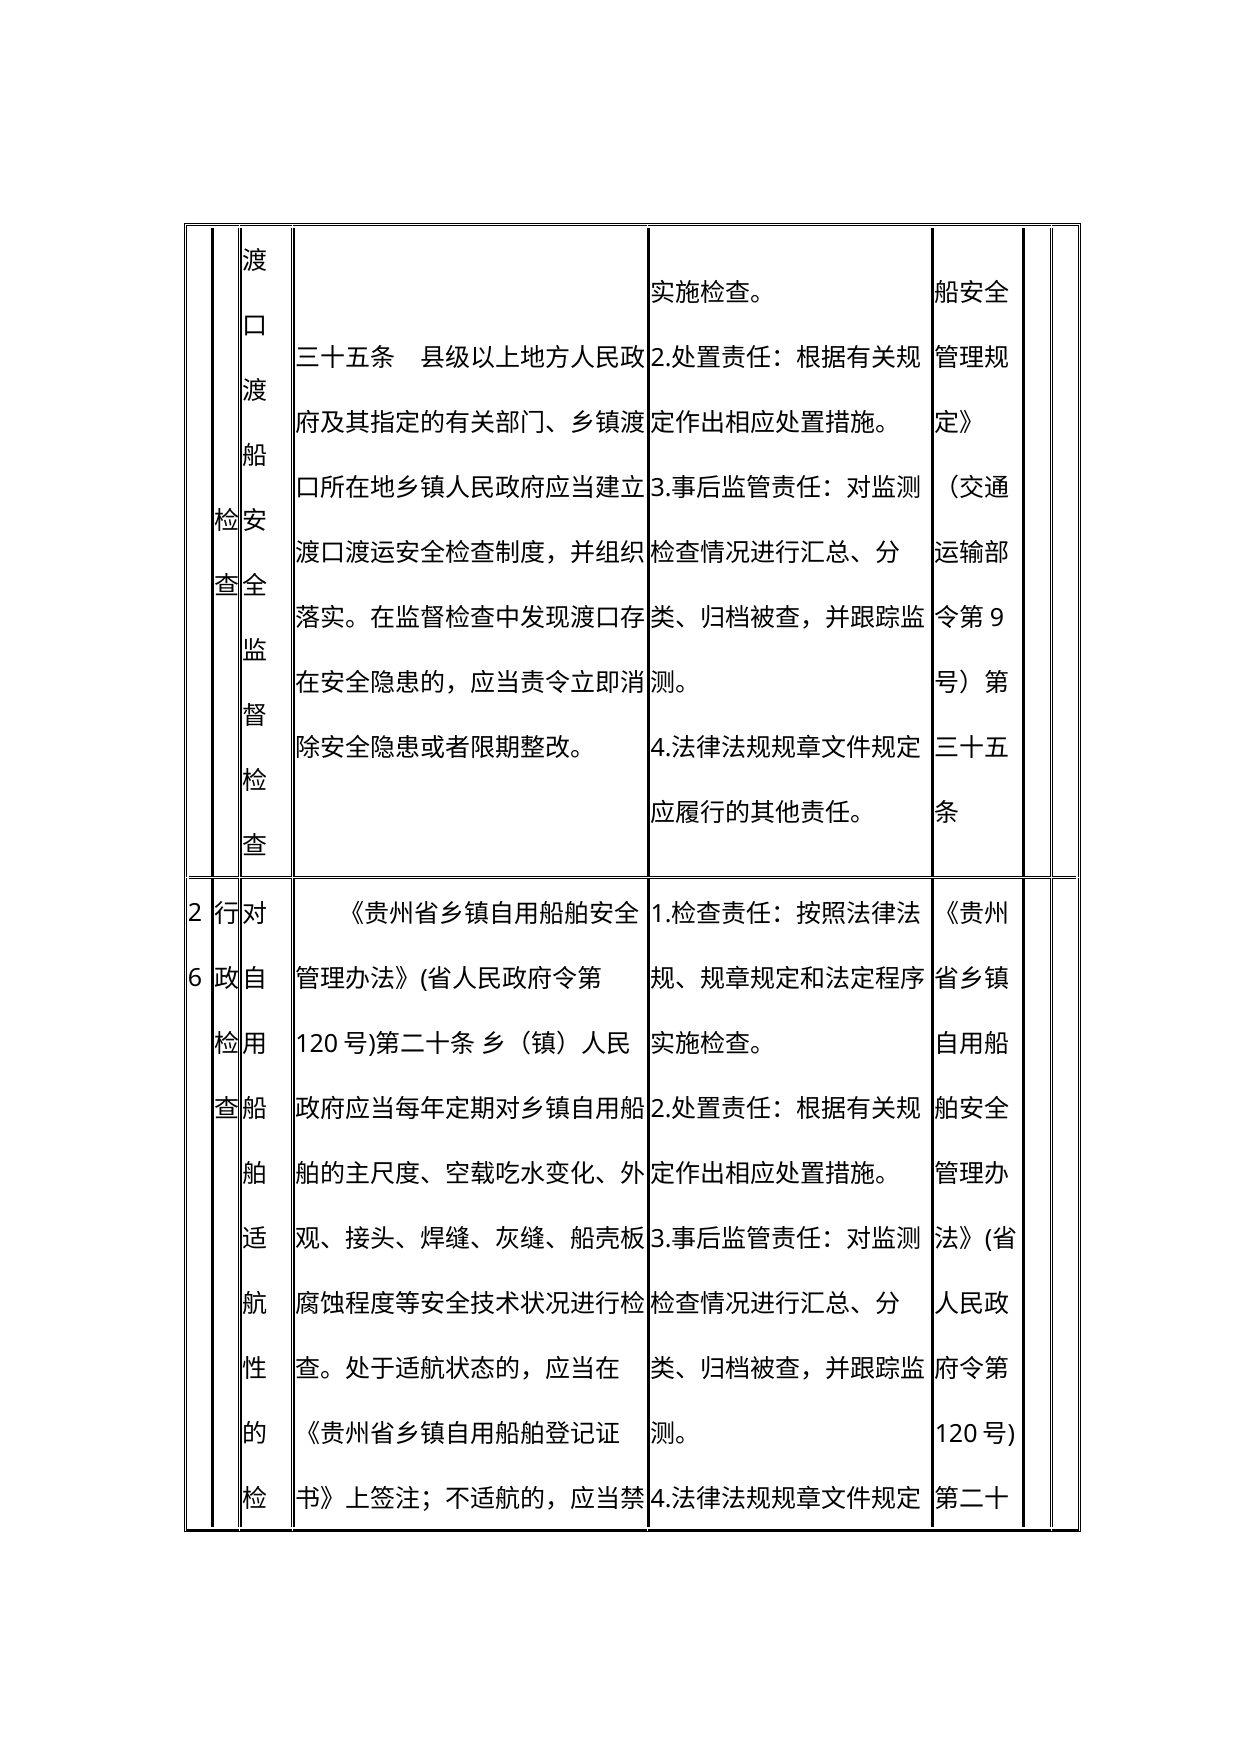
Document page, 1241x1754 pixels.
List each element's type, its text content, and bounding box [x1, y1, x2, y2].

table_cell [932, 226, 1023, 876]
table_cell [1051, 226, 1078, 876]
table_cell [1023, 226, 1051, 876]
table_cell 26 [185, 876, 212, 1529]
table_cell [1051, 876, 1079, 1529]
table_cell 对自用船舶适航性的检查 [240, 876, 293, 1529]
table_cell 行政检查 [212, 876, 240, 1529]
table_cell 行政检查 [212, 224, 240, 876]
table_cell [648, 879, 932, 1529]
table_cell 乡镇渡口渡船安全监督检查 [240, 224, 293, 876]
table_cell [1023, 879, 1051, 1529]
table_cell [648, 226, 932, 876]
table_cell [293, 879, 648, 1529]
table_cell 25 [187, 226, 212, 876]
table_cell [293, 224, 648, 876]
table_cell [932, 879, 1023, 1529]
